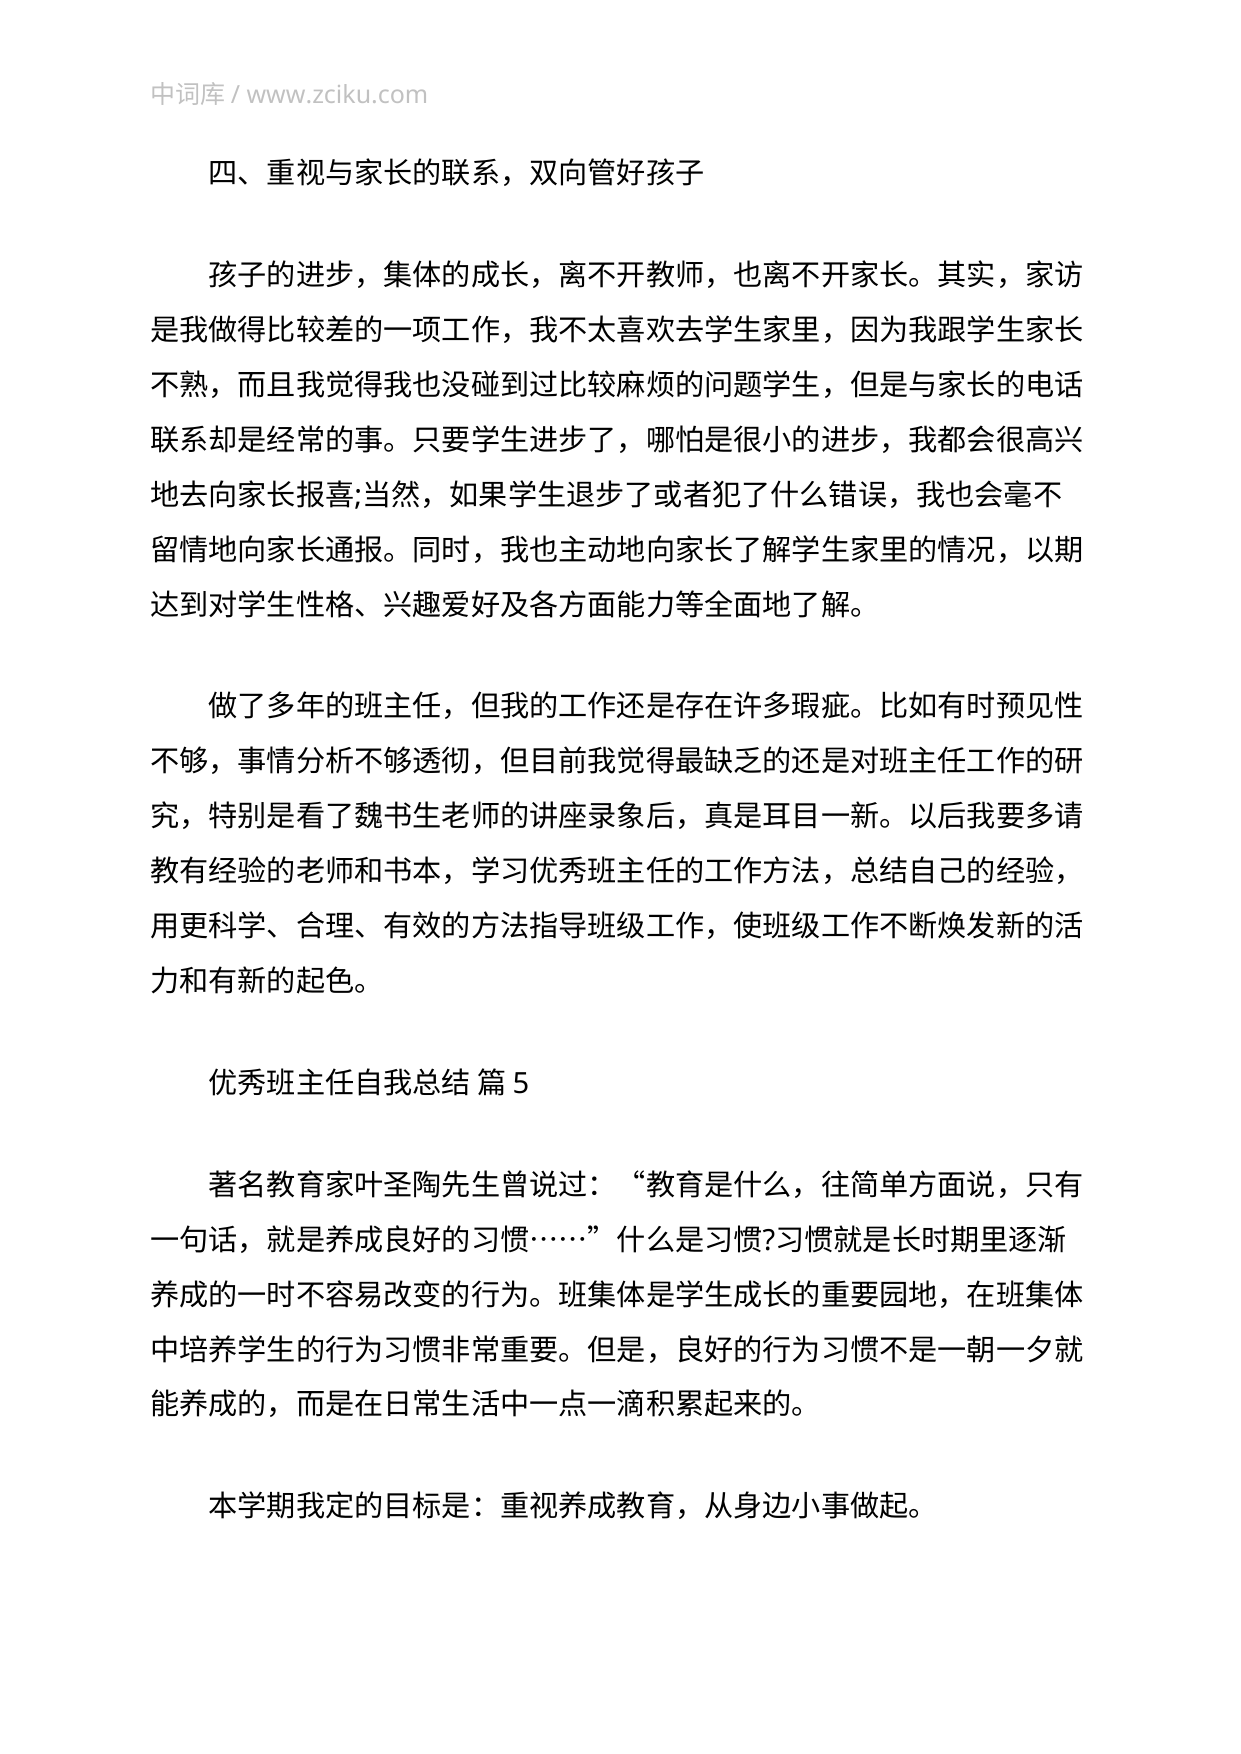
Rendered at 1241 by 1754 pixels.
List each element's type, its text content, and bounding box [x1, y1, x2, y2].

text 本学期我定的目标是：重视养成教育，从身边小事做起。 [150, 1483, 1090, 1525]
text 四、重视与家长的联系，双向管好孩子 [150, 150, 1090, 192]
text 著名教育家叶圣陶先生曾说过：“教育是什么，往简单方面说，只有一句话，就是养成良好的习惯……”什么是习惯?习惯就是长时期里逐渐养成的一时不容易改变的行为。班集体是学生成长的重要园地，在班集体中培养学生的行为习惯非常重要。但是，良好的行为习惯不是一朝一夕就能养成的，而是在日常生活中一点一滴积累起来的。 [150, 1161, 1090, 1423]
text 孩子的进步，集体的成长，离不开教师，也离不开家长。其实，家访是我做得比较差的一项工作，我不太喜欢去学生家里，因为我跟学生家长不熟，而且我觉得我也没碰到过比较麻烦的问题学生，但是与家长的电话联系却是经常的事。只要学生进步了，哪怕是很小的进步，我都会很高兴地去向家长报喜;当然，如果学生退步了或者犯了什么错误，我也会毫不留情地向家长通报。同时，我也主动地向家长了解学生家里的情况，以期达到对学生性格、兴趣爱好及各方面能力等全面地了解。 [150, 252, 1090, 623]
text 优秀班主任自我总结 篇5 [150, 1059, 1090, 1102]
text 做了多年的班主任，但我的工作还是存在许多瑕疵。比如有时预见性不够，事情分析不够透彻，但目前我觉得最缺乏的还是对班主任工作的研究，特别是看了魏书生老师的讲座录象后，真是耳目一新。以后我要多请教有经验的老师和书本，学习优秀班主任的工作方法，总结自己的经验，用更科学、合理、有效的方法指导班级工作，使班级工作不断焕发新的活力和有新的起色。 [150, 683, 1090, 1000]
